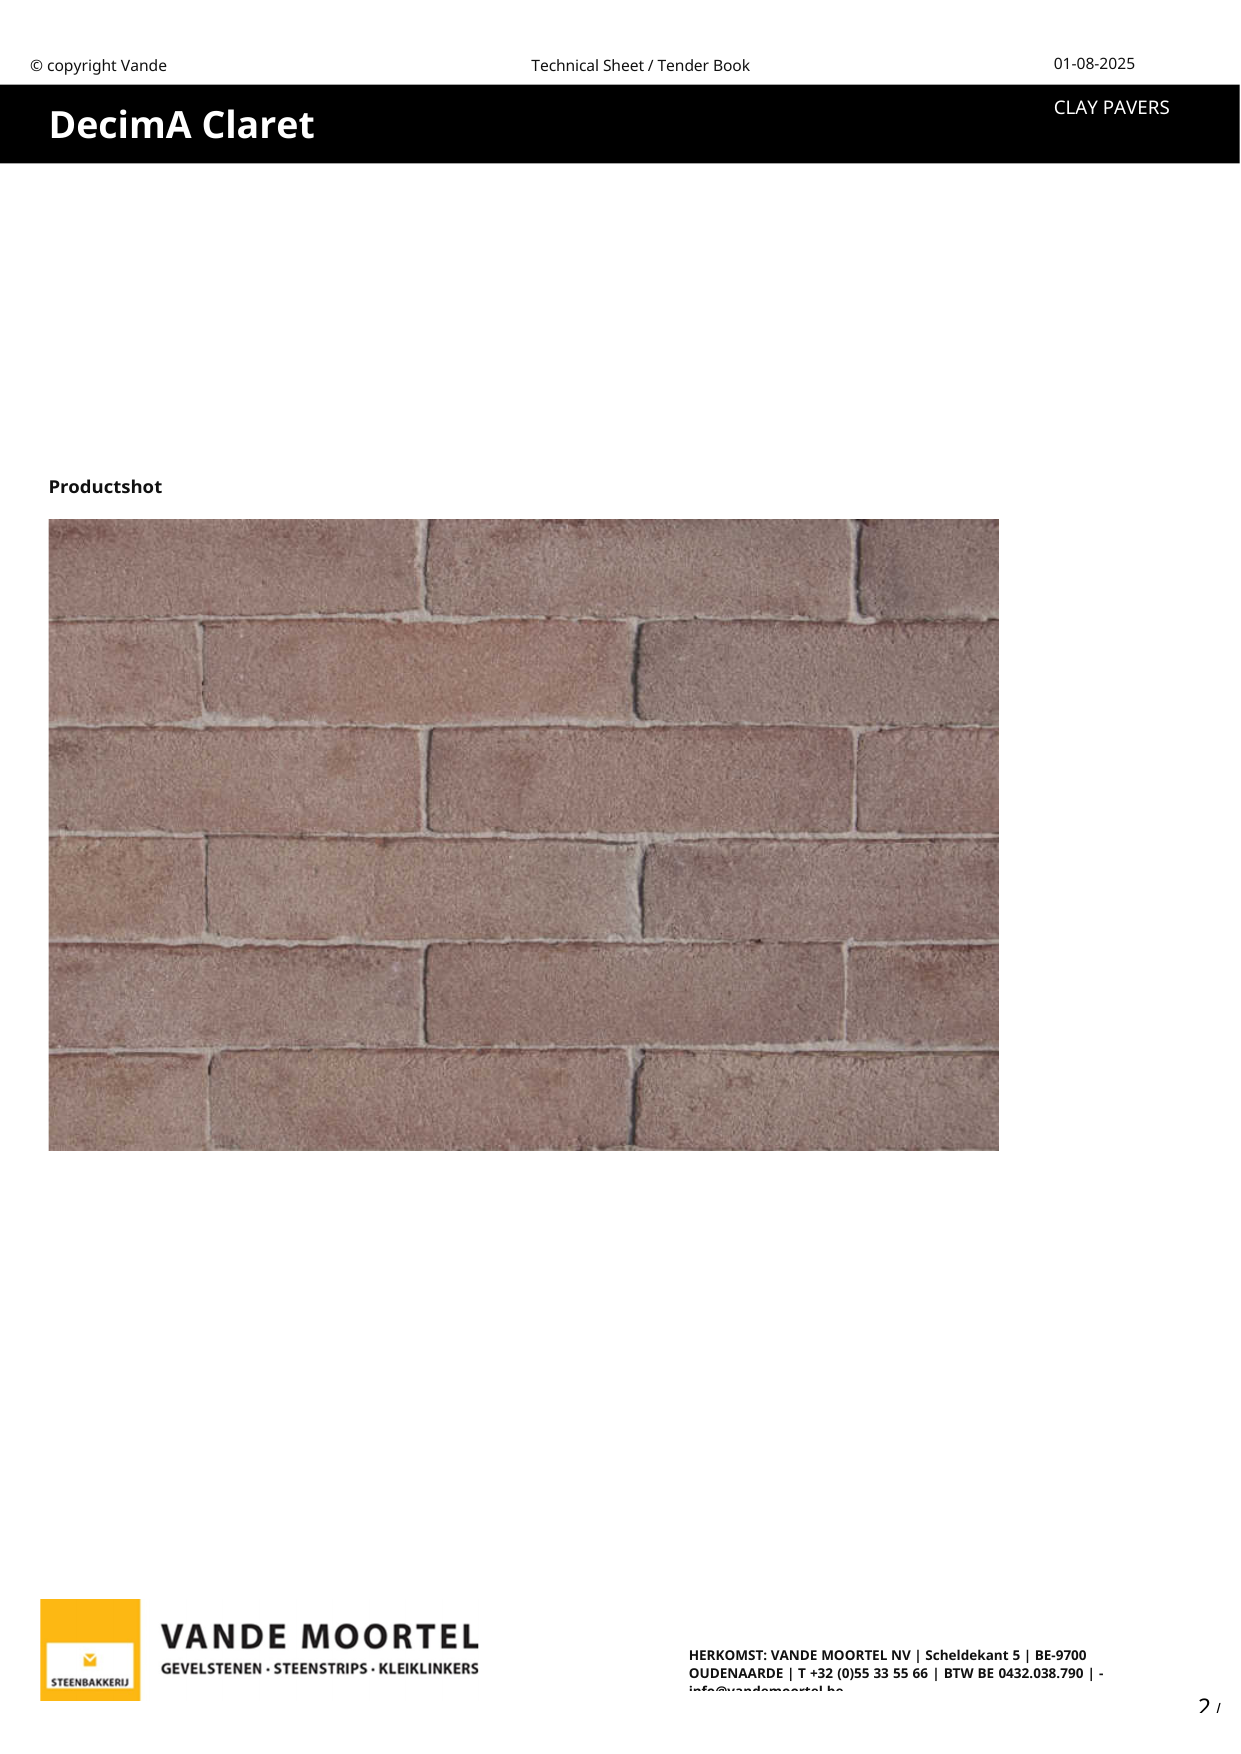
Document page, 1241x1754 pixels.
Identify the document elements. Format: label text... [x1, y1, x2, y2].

subtitle Productshot [48, 474, 1240, 498]
picture [40, 1599, 479, 1701]
picture [48, 519, 999, 1151]
